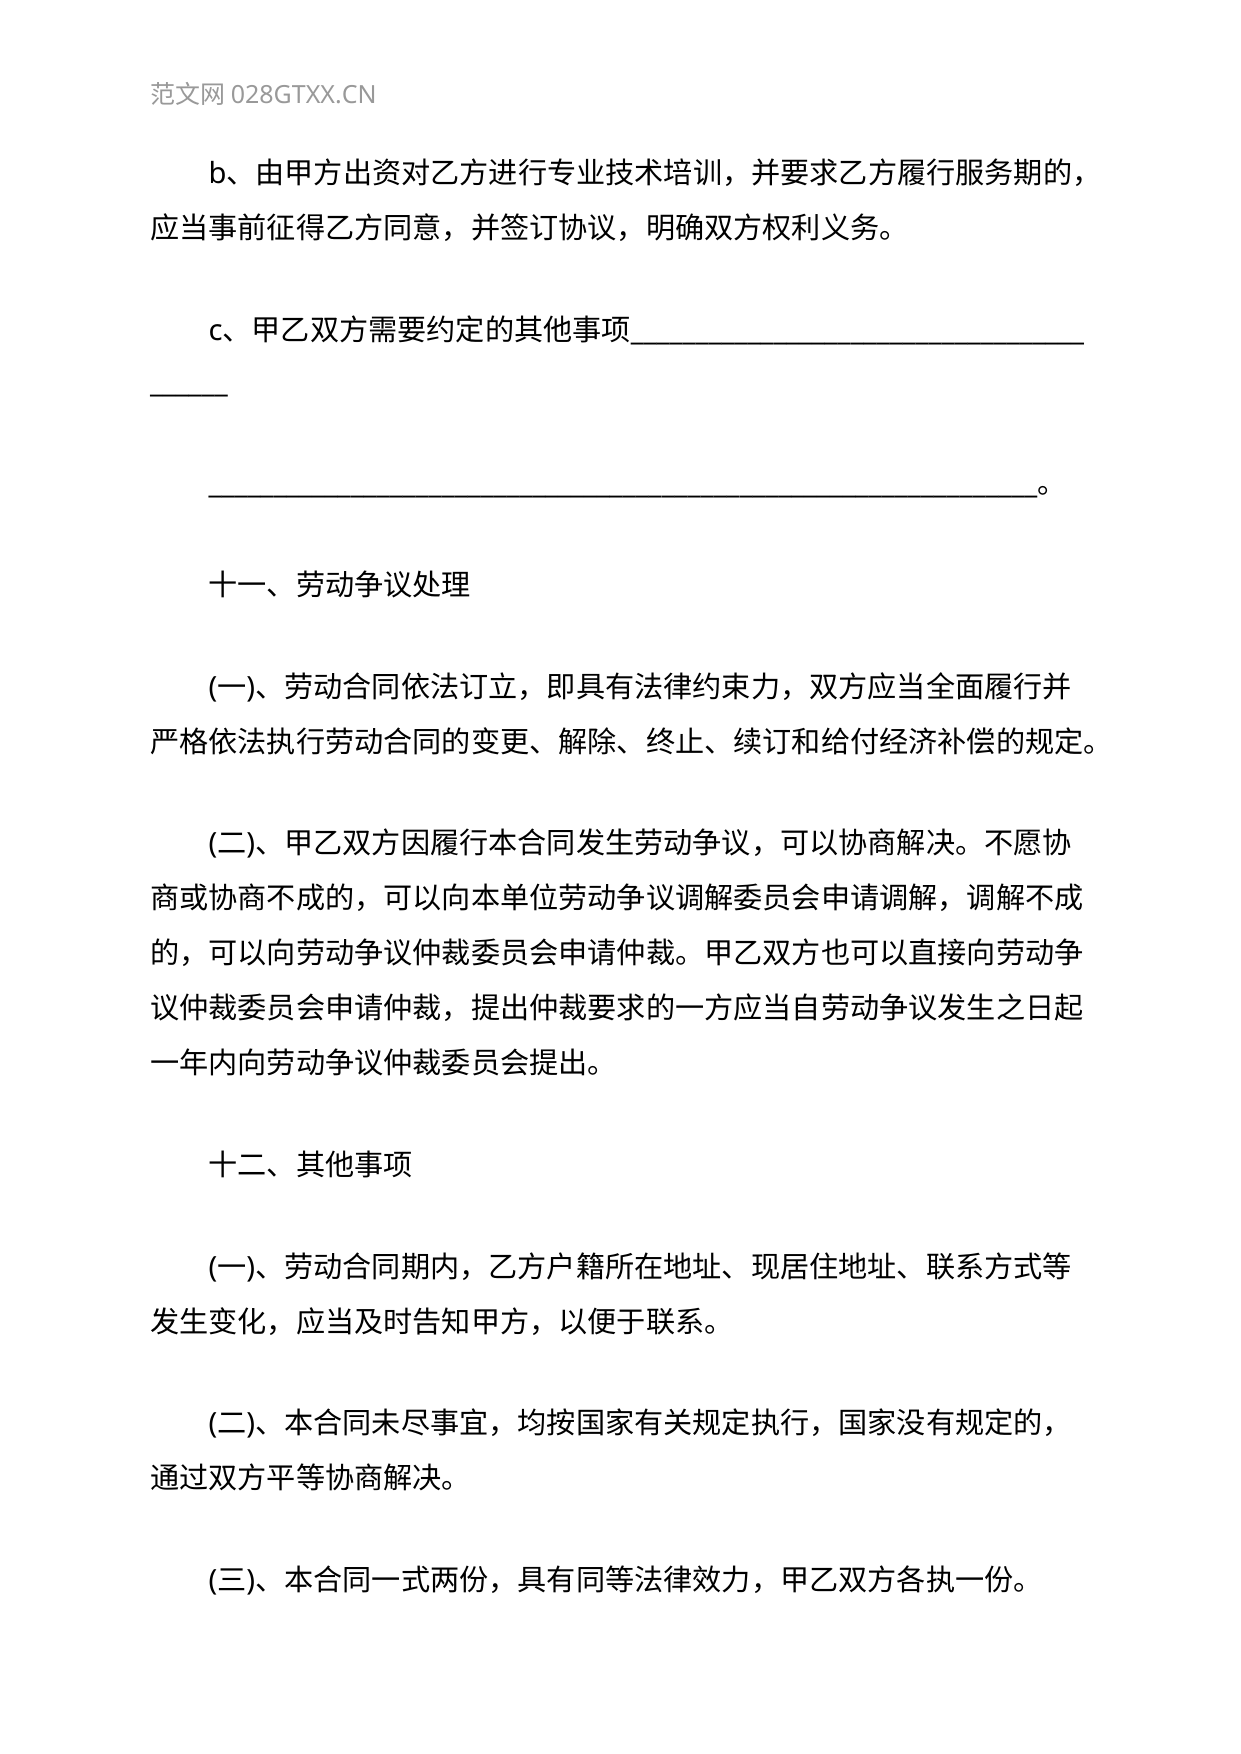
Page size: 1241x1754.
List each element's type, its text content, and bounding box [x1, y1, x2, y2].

text 十一、劳动争议处理 [150, 561, 1090, 604]
text (三)、本合同一式两份，具有同等法律效力，甲乙双方各执一份。 [150, 1557, 1090, 1599]
text c、甲乙双方需要约定的其他事项_________________________________________ [150, 307, 1090, 401]
text (二)、甲乙双方因履行本合同发生劳动争议，可以协商解决。不愿协商或协商不成的，可以向本单位劳动争议调解委员会申请调解，调解不成的，可以向劳动争议仲裁委员会申请仲裁。甲乙双方也可以直接向劳动争议仲裁委员会申请仲裁，提出仲裁要求的一方应当自劳动争议发生之日起一年内向劳动争议仲裁委员会提出。 [150, 820, 1090, 1082]
text (二)、本合同未尽事宜，均按国家有关规定执行，国家没有规定的，通过双方平等协商解决。 [150, 1400, 1090, 1497]
text (一)、劳动合同依法订立，即具有法律约束力，双方应当全面履行并严格依法执行劳动合同的变更、解除、终止、续订和给付经济补偿的规定。 [150, 663, 1090, 761]
text (一)、劳动合同期内，乙方户籍所在地址、现居住地址、联系方式等发生变化，应当及时告知甲方，以便于联系。 [150, 1243, 1090, 1341]
text b、由甲方出资对乙方进行专业技术培训，并要求乙方履行服务期的，应当事前征得乙方同意，并签订协议，明确双方权利义务。 [150, 150, 1090, 247]
text ________________________________________________________________。 [150, 459, 1090, 502]
text 十二、其他事项 [150, 1141, 1090, 1184]
